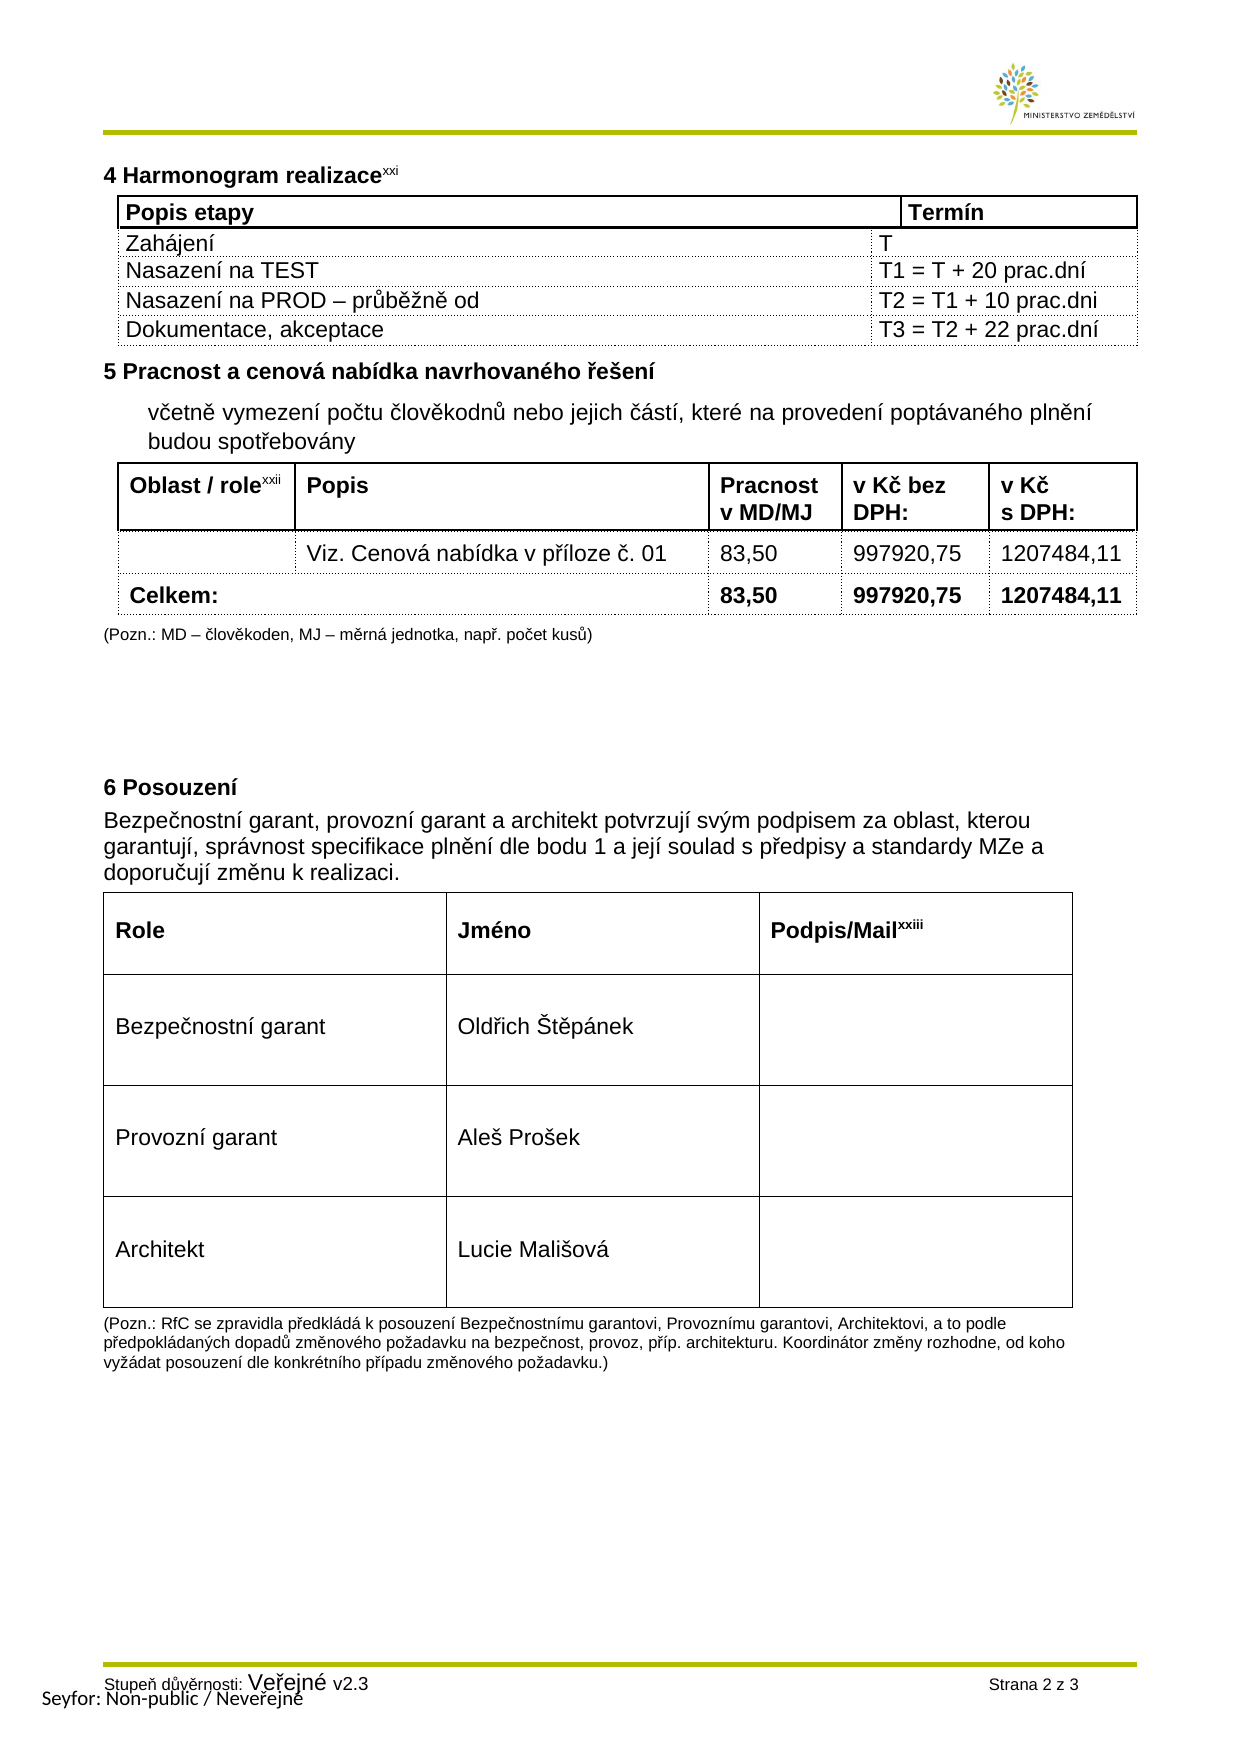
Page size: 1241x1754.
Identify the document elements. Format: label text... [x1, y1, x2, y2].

table_cell 997920,75 [842, 573, 989, 614]
table_cell Viz. Cenová nabídka v příloze č. 01 [295, 531, 709, 572]
subtitle 4 Harmonogram realizace [103, 162, 1092, 189]
table_cell Zahájení [118, 227, 871, 256]
table_header v Kč s DPH: [990, 464, 1136, 529]
table_cell T3 = T2 + 22 prac.dní [871, 315, 1137, 345]
table_cell Nasazení na TEST [118, 256, 871, 286]
table_cell T1 = T + 20 prac.dní [871, 256, 1137, 286]
table_cell 83,50 [709, 531, 842, 572]
table_cell Oldřich Štěpánek [447, 975, 759, 1084]
table_header Popis [296, 464, 708, 529]
subtitle 6 Posouzení [103, 774, 1092, 800]
table_cell 1207484,11 [989, 573, 1137, 614]
text Bezpečnostní garant, provozní garant a architekt potvrzují svým podpisem za oblast, kterou garantují, správnost specifikace plnění dle bodu 1 a její soulad s předpisy a standardy MZe a doporučují změnu k realizaci. [103, 807, 1092, 886]
table_cell [760, 975, 1072, 1084]
table_header Pracnost v MD/MJ [710, 464, 841, 529]
table_cell [760, 1086, 1072, 1196]
table_cell Provozní garant [104, 1086, 446, 1196]
table_header Oblast / role [119, 464, 294, 529]
table_cell Bezpečnostní garant [104, 975, 446, 1084]
table_cell 997920,75 [842, 531, 989, 572]
list včetně vymezení počtu člověkodnů nebo jejich částí, které na provedení poptávaného plnění budou spotřebovány [148, 397, 1092, 455]
table_header Popis etapy [119, 197, 900, 226]
text (Pozn.: MD – člověkoden, MJ – měrná jednotka, např. počet kusů) [103, 624, 1092, 644]
subtitle 5 Pracnost a cenová nabídka navrhovaného řešení [103, 358, 1092, 384]
table_cell Nasazení na PROD – průběžně od [118, 286, 871, 315]
table_cell Lucie Mališová [447, 1197, 759, 1307]
text (Pozn.: RfC se zpravidla předkládá k posouzení Bezpečnostnímu garantovi, Provoznímu garantovi, Architektovi, a to podle předpokládaných dopadů změnového požadavku na bezpečnost, provoz, příp. architekturu. Koordinátor změny rozhodne, od koho vyžádat posouzení dle konkrétního případu změnového požadavku.) [103, 1314, 1092, 1372]
table_cell Dokumentace, akceptace [118, 315, 871, 345]
table_cell Celkem: [118, 573, 709, 614]
table_cell Aleš Prošek [447, 1086, 759, 1196]
picture [991, 59, 1137, 128]
table_cell T [871, 229, 1137, 256]
table_cell [118, 531, 295, 572]
table_header Jméno [447, 893, 759, 973]
table_cell 1207484,11 [989, 531, 1137, 572]
table_header Role [104, 893, 446, 973]
table_cell 83,50 [709, 573, 842, 614]
table_cell T2 = T1 + 10 prac.dni [871, 286, 1137, 315]
table_header v Kč bez DPH: [843, 464, 988, 529]
table_header Podpis/Mail [760, 893, 1072, 973]
table_cell [760, 1197, 1072, 1307]
table_cell Architekt [104, 1197, 446, 1307]
table_header Termín [902, 197, 1136, 226]
